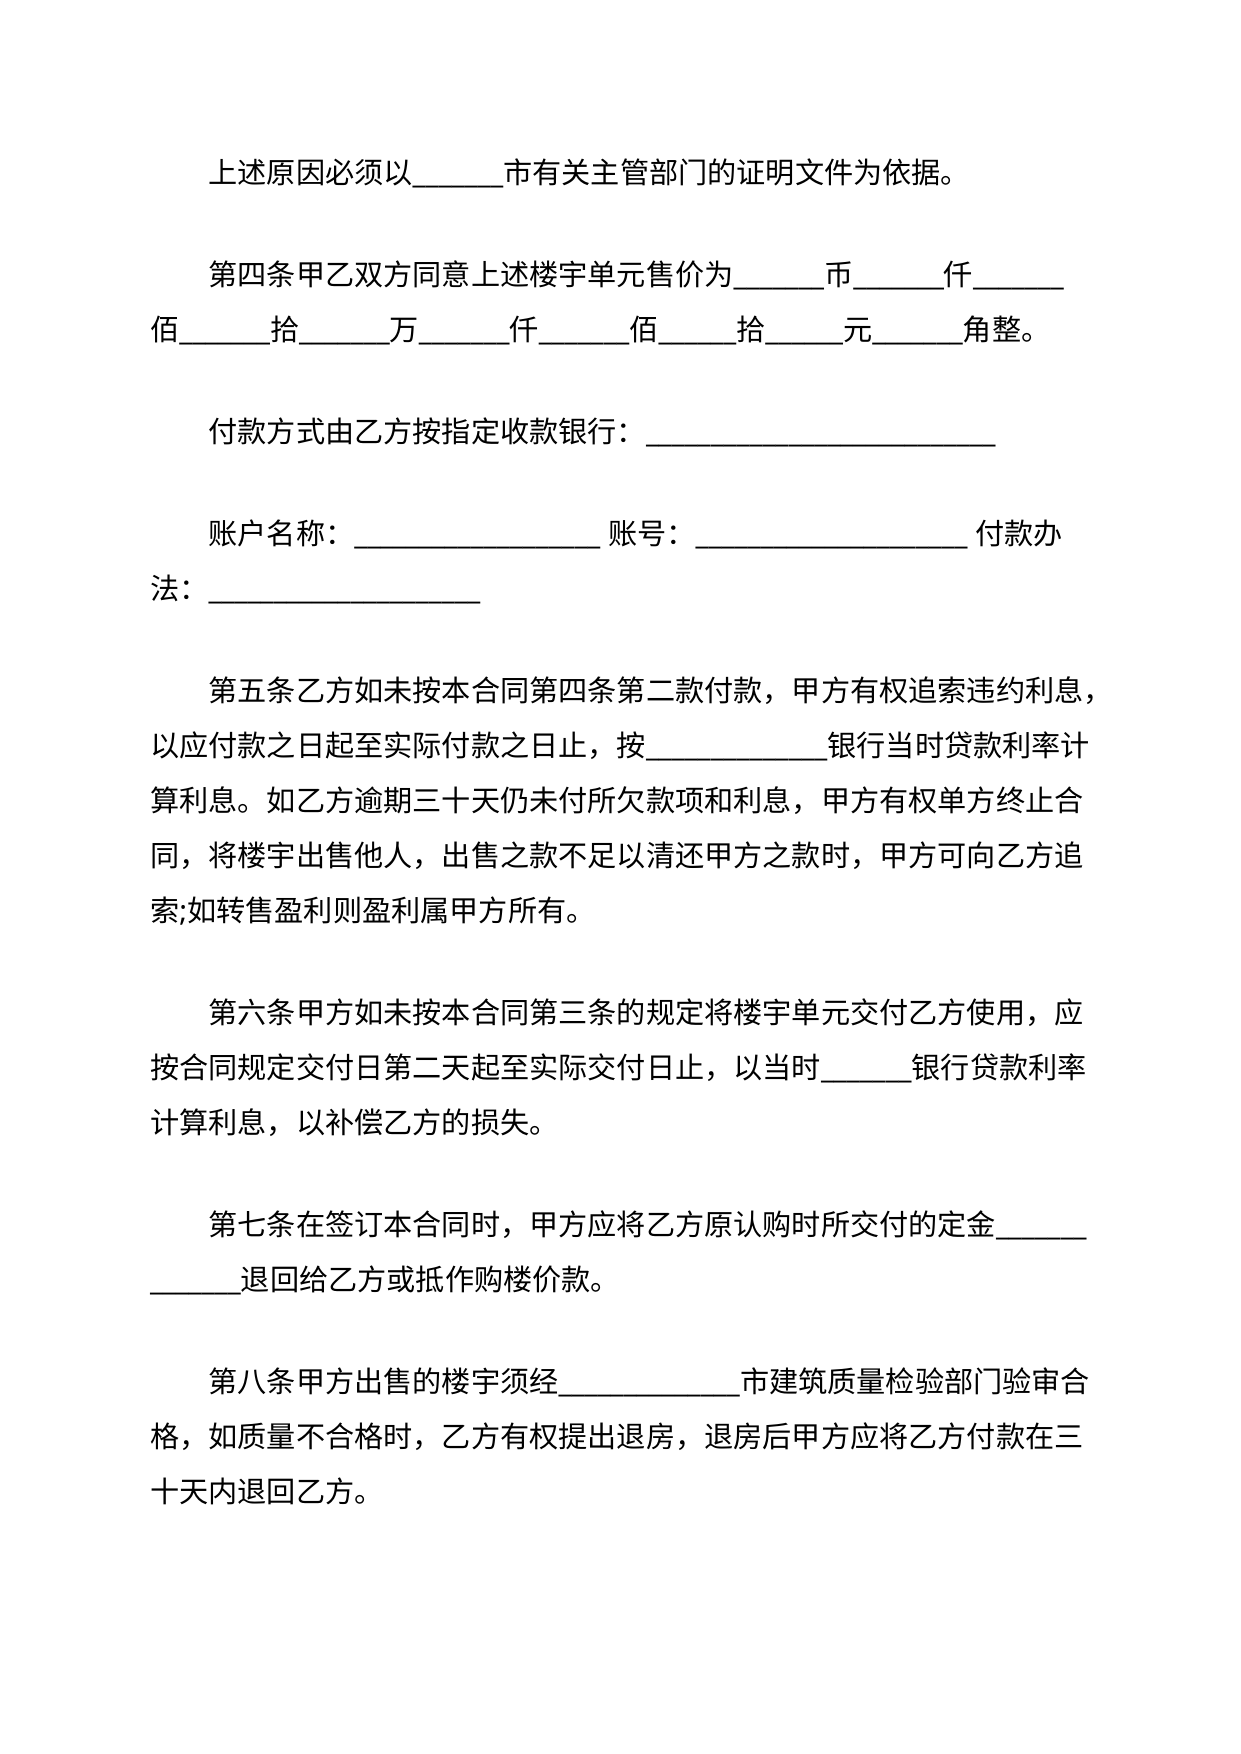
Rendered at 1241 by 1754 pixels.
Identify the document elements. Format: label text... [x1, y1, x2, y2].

text 第四条甲乙双方同意上述楼宇单元售价为_______币_______仟_______佰_______拾_______万_______仟_______佰______拾______元_______角整。 [150, 252, 1090, 349]
text 付款方式由乙方按指定收款银行：___________________________ [150, 409, 1090, 451]
text 第五条乙方如未按本合同第四条第二款付款，甲方有权追索违约利息，以应付款之日起至实际付款之日止，按______________银行当时贷款利率计算利息。如乙方逾期三十天仍未付所欠款项和利息，甲方有权单方终止合同，将楼宇出售他人，出售之款不足以清还甲方之款时，甲方可向乙方追索;如转售盈利则盈利属甲方所有。 [150, 668, 1090, 930]
text 账户名称：___________________ 账号：_____________________ 付款办法：_____________________ [150, 511, 1090, 608]
text 第六条甲方如未按本合同第三条的规定将楼宇单元交付乙方使用，应按合同规定交付日第二天起至实际交付日止，以当时_______银行贷款利率计算利息，以补偿乙方的损失。 [150, 989, 1090, 1142]
text 上述原因必须以_______市有关主管部门的证明文件为依据。 [150, 150, 1090, 192]
text 第七条在签订本合同时，甲方应将乙方原认购时所交付的定金______________退回给乙方或抵作购楼价款。 [150, 1201, 1090, 1299]
text 第八条甲方出售的楼宇须经______________市建筑质量检验部门验审合格，如质量不合格时，乙方有权提出退房，退房后甲方应将乙方付款在三十天内退回乙方。 [150, 1358, 1090, 1510]
